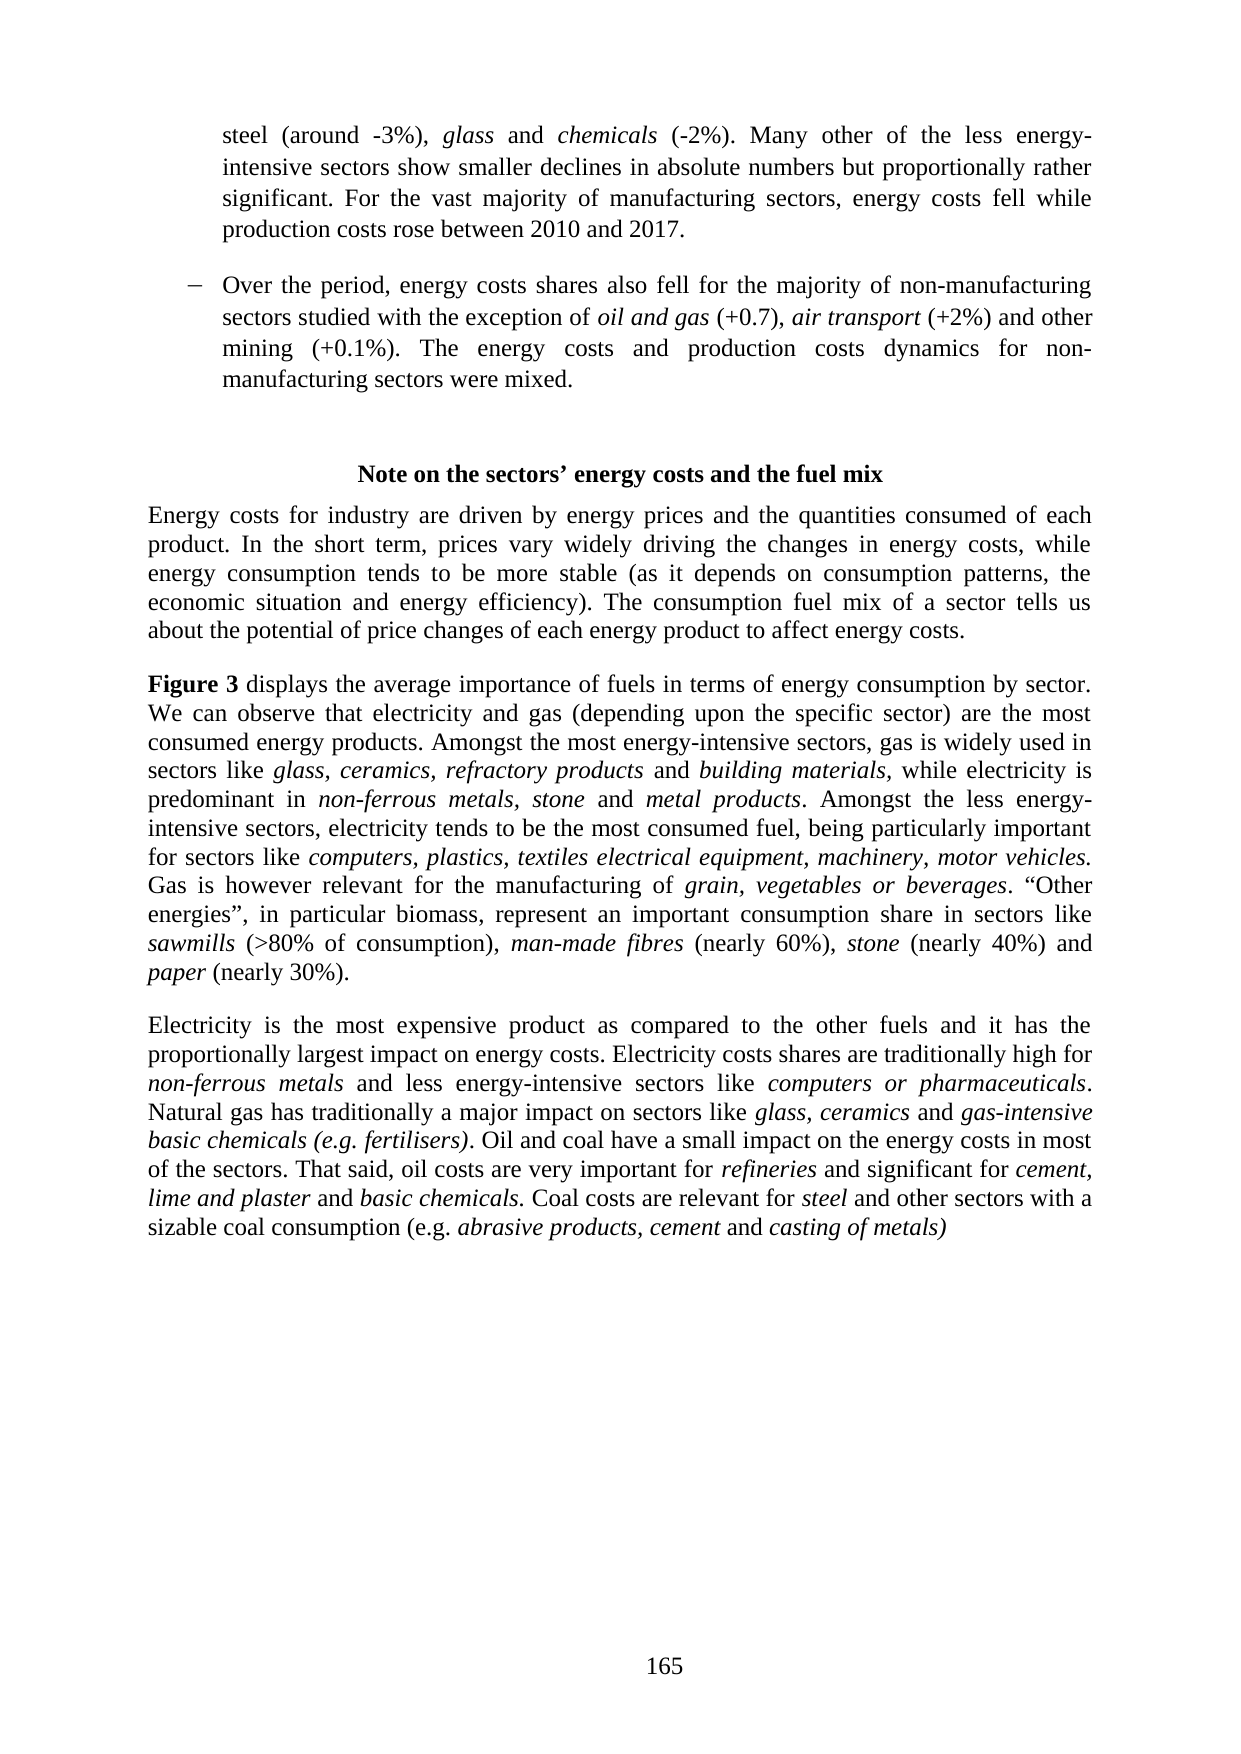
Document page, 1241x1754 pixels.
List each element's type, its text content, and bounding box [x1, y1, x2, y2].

list Over the period, energy costs shares also fell for the majority of non-manufacturing sectors studied with the exception of oil and gas (+0.7), air transport (+2%) and other mining (+0.1%). The energy costs and production costs dynamics for non-manufacturing sectors were mixed. [185, 268, 1093, 393]
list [185, 118, 1093, 243]
text Note on the sectors’ energy costs and the fuel mix [148, 459, 1093, 488]
text Energy costs for industry are driven by energy prices and the quantities consumed of each product. In the short term, prices vary widely driving the changes in energy costs, while energy consumption tends to be more stable (as it depends on consumption patterns, the economic situation and energy efficiency). The consumption fuel mix of a sector tells us about the potential of price changes of each energy product to affect energy costs. [148, 501, 1093, 644]
text Electricity is the most expensive product as compared to the other fuels and it has the proportionally largest impact on energy costs. Electricity costs shares are traditionally high for non-ferrous metals and less energy-intensive sectors like computers or pharmaceuticals. Natural gas has traditionally a major impact on sectors like glass, ceramics and gas-intensive basic chemicals (e.g. fertilisers). Oil and coal have a small impact on the energy costs in most of the sectors. That said, oil costs are very important for refineries and significant for cement, lime and plaster and basic chemicals. Coal costs are relevant for steel and other sectors with a sizable coal consumption (e.g. abrasive products, cement and casting of metals) [148, 1011, 1093, 1241]
